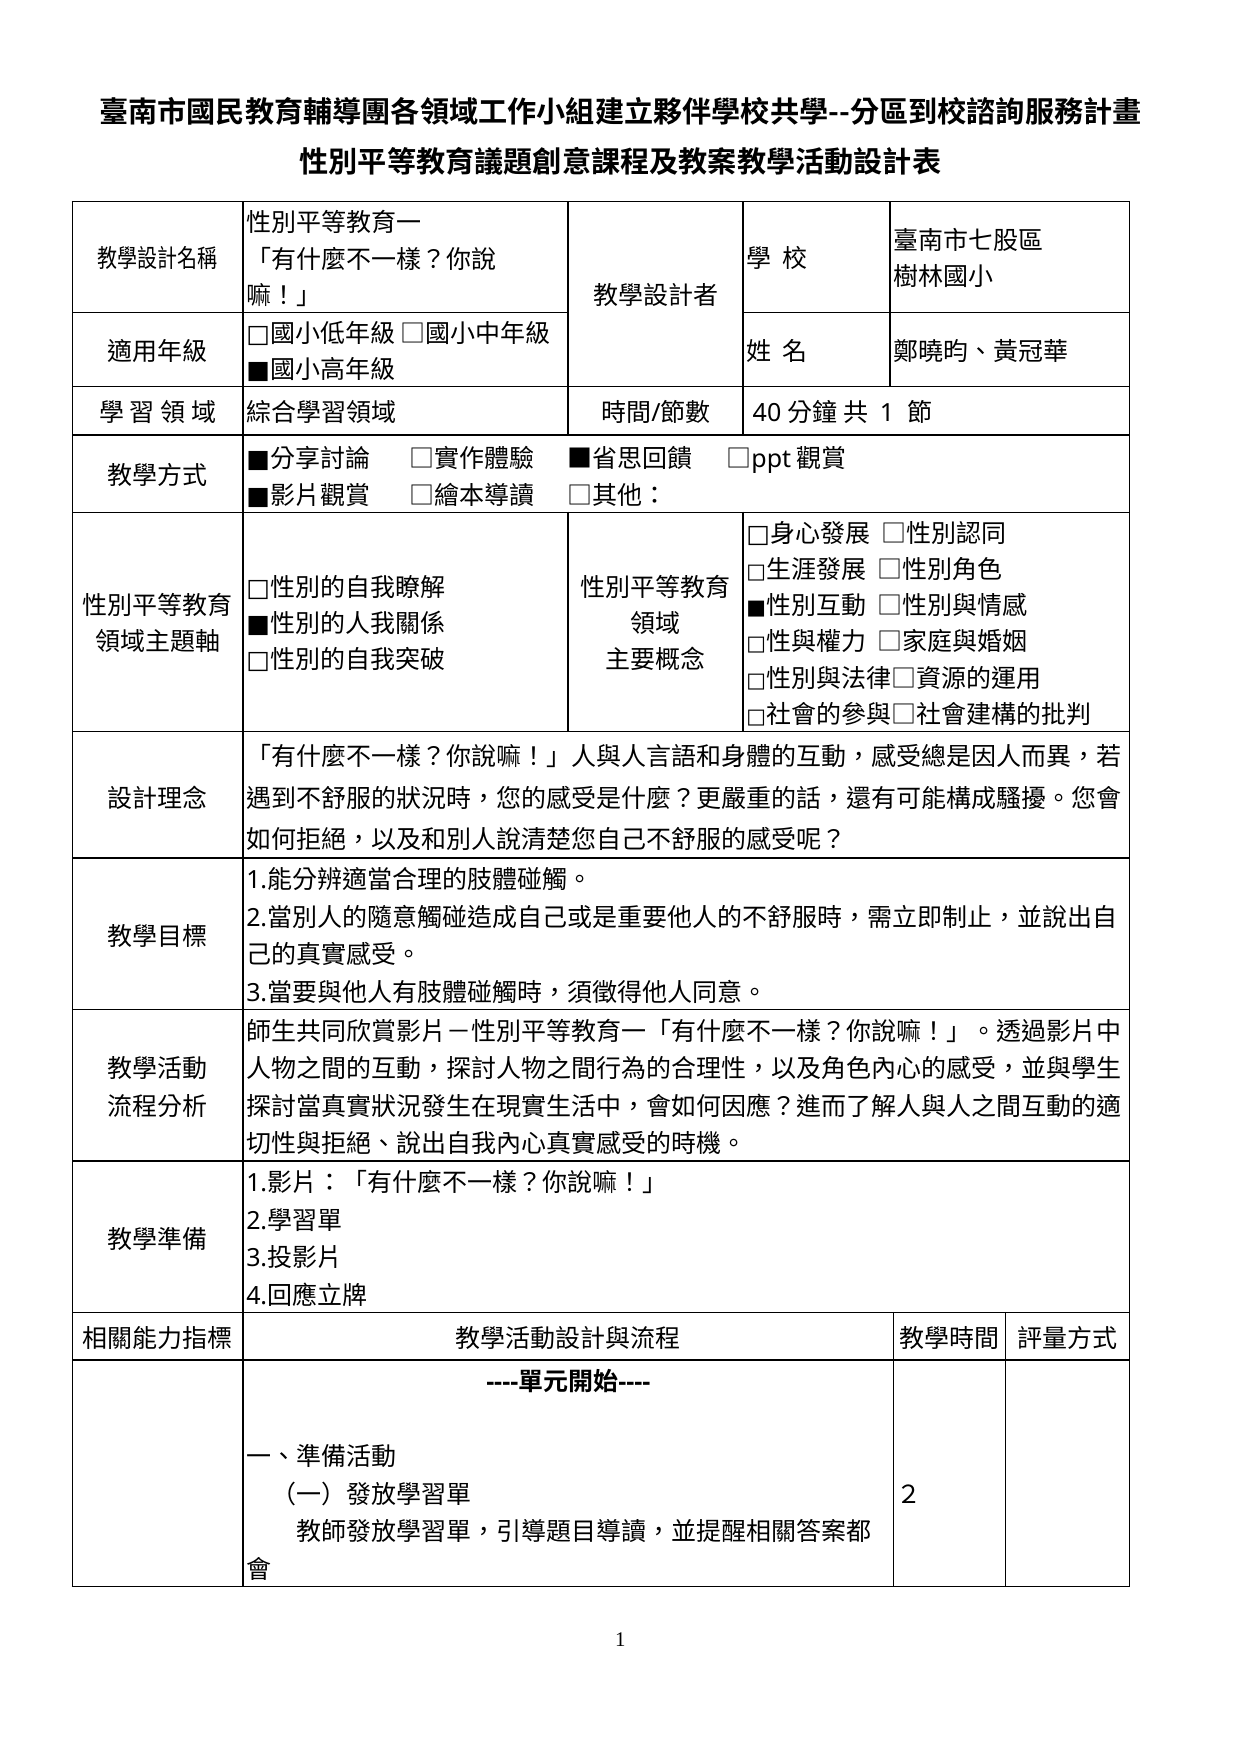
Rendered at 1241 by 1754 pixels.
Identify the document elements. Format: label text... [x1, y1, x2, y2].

table_cell 姓 名 [744, 313, 889, 386]
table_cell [1006, 1361, 1129, 1586]
table_cell 「有什麼不一樣？你說嘛！」人與人言語和身體的互動，感受總是因人而異，若遇到不舒服的狀況時，您的感受是什麼？更嚴重的話，還有可能構成騷擾。您會如何拒絕，以及和別人說清楚您自己不舒服的感受呢？ [244, 732, 1129, 857]
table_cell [244, 1361, 893, 1586]
table_cell 鄭曉昀、黃冠華 [891, 313, 1129, 386]
table_cell 綜合學習領域 [244, 387, 567, 434]
table_cell □性別的自我瞭解 ■性別的人我關係 □性別的自我突破 [244, 513, 567, 731]
table_header 教學設計者 [569, 202, 742, 386]
table_cell 1.影片：「有什麼不一樣？你說嘛！」 2.學習單 3.投影片 4.回應立牌 [244, 1162, 1129, 1312]
table_cell 教學方式 [73, 436, 242, 512]
table_cell □身心發展 □性別認同 □生涯發展 □性別角色 ■性別互動 □性別與情感 □性與權力 □家庭與婚姻 □性別與法律□資源的運用 □社會的參與□社會建構的批判 [744, 513, 1129, 731]
table_cell 學 習 領 域 [73, 387, 242, 434]
table_cell 性別平等教育 領域主題軸 [73, 513, 242, 731]
table_cell □國小低年級 □國小中年級 ■國小高年級 [244, 313, 567, 386]
table_cell 師生共同欣賞影片－性別平等教育一「有什麼不一樣？你說嘛！」。透過影片中人物之間的互動，探討人物之間行為的合理性，以及角色內心的感受，並與學生探討當真實狀況發生在現實生活中，會如何因應？進而了解人與人之間互動的適切性與拒絕、說出自我內心真實感受的時機。 [244, 1010, 1129, 1160]
table_cell 1.能分辨適當合理的肢體碰觸。 2.當別人的隨意觸碰造成自己或是重要他人的不舒服時，需立即制止，並說出自己的真實感受。 3.當要與他人有肢體碰觸時，須徵得他人同意。 [244, 859, 1129, 1009]
table_cell 教學目標 [73, 859, 242, 1009]
table_header 教學設計名稱 [73, 202, 242, 312]
table_cell 相關能力指標 [73, 1313, 242, 1359]
table_header 性別平等教育一 「有什麼不一樣？你說嘛！」 [244, 202, 567, 312]
table_header 學 校 [744, 202, 889, 312]
text 性別平等教育議題創意課程及教案教學活動設計表 [75, 132, 1165, 182]
table_cell 設計理念 [73, 732, 242, 857]
table_cell 評量方式 [1006, 1313, 1129, 1359]
table_cell 適用年級 [73, 313, 242, 386]
table_cell 教學準備 [73, 1162, 242, 1312]
table_cell 時間/節數 [569, 387, 742, 434]
table_cell 教學活動設計與流程 [244, 1313, 893, 1359]
subtitle 臺南市國民教育輔導團各領域工作小組建立夥伴學校共學--分區到校諮詢服務計畫 [75, 82, 1165, 132]
table_cell ■分享討論 □實作體驗 ■省思回饋 □ppt觀賞 ■影片觀賞 □繪本導讀 □其他： [244, 436, 1129, 512]
table_cell 性別平等教育領域 主要概念 [569, 513, 742, 731]
table_cell 教學活動 流程分析 [73, 1010, 242, 1160]
table_header 臺南市七股區 樹林國小 [891, 202, 1129, 312]
table_cell 40 分鐘 共 1 節 [744, 387, 1129, 434]
table_cell ２ １１ ２ ９ ８ ３ ５ [894, 1361, 1005, 1586]
table_cell 教學時間 [894, 1313, 1005, 1359]
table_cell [73, 1361, 242, 1586]
